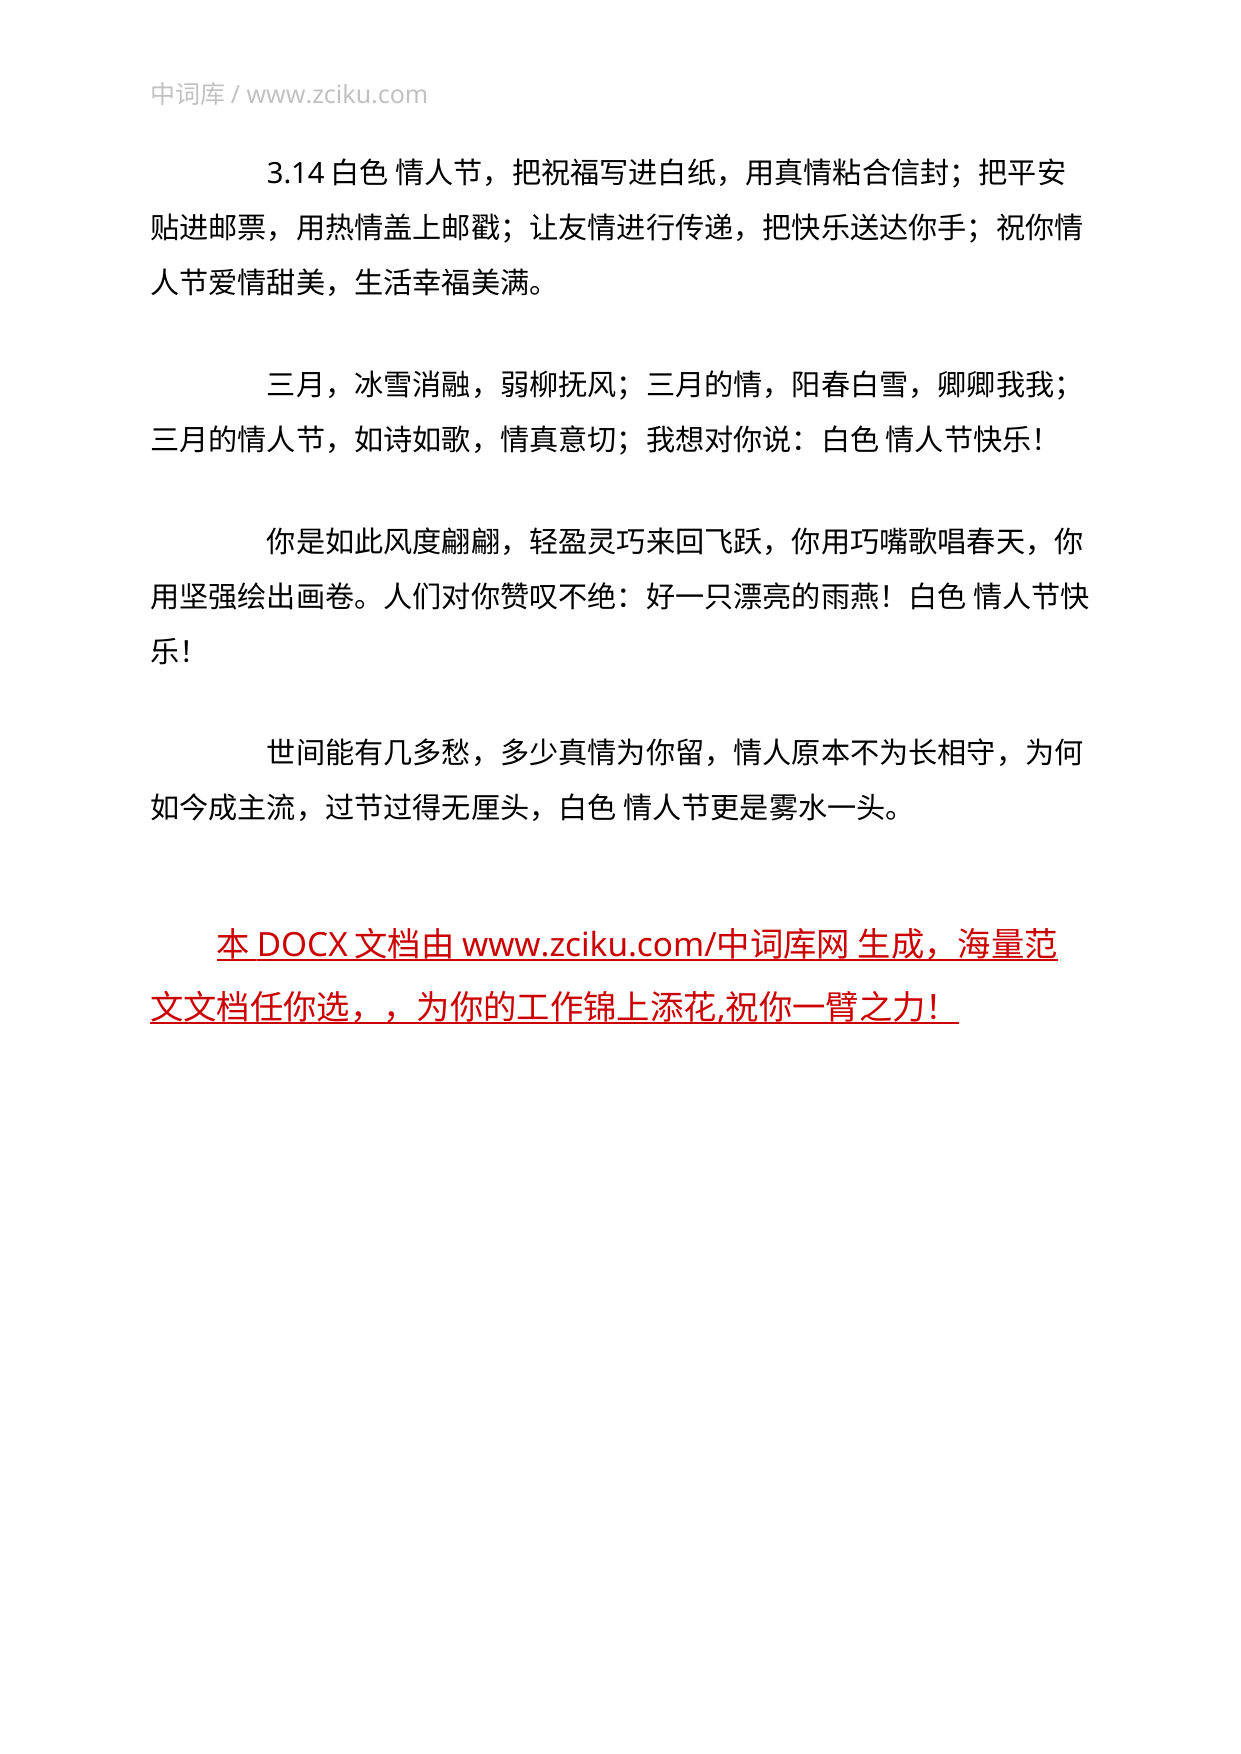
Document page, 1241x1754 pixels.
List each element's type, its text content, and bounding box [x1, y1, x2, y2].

text 3.14白色 情人节，把祝福写进白纸，用真情粘合信封；把平安贴进邮票，用热情盖上邮戳；让友情进行传递，把快乐送达你手；祝你情人节爱情甜美，生活幸福美满。 [150, 150, 1090, 302]
text 三月，冰雪消融，弱柳抚风；三月的情，阳春白雪，卿卿我我；三月的情人节，如诗如歌，情真意切；我想对你说：白色 情人节快乐！ [150, 362, 1090, 459]
text 本DOCX文档由 www.zciku.com/中词库网 生成，海量范文文档任你选，，为你的工作锦上添花,祝你一臂之力！ [150, 918, 1090, 1029]
text 你是如此风度翩翩，轻盈灵巧来回飞跃，你用巧嘴歌唱春天，你用坚强绘出画卷。人们对你赞叹不绝：好一只漂亮的雨燕！白色 情人节快乐！ [150, 518, 1090, 670]
text 世间能有几多愁，多少真情为你留，情人原本不为长相守，为何如今成主流，过节过得无厘头，白色 情人节更是雾水一头。 [150, 730, 1090, 827]
